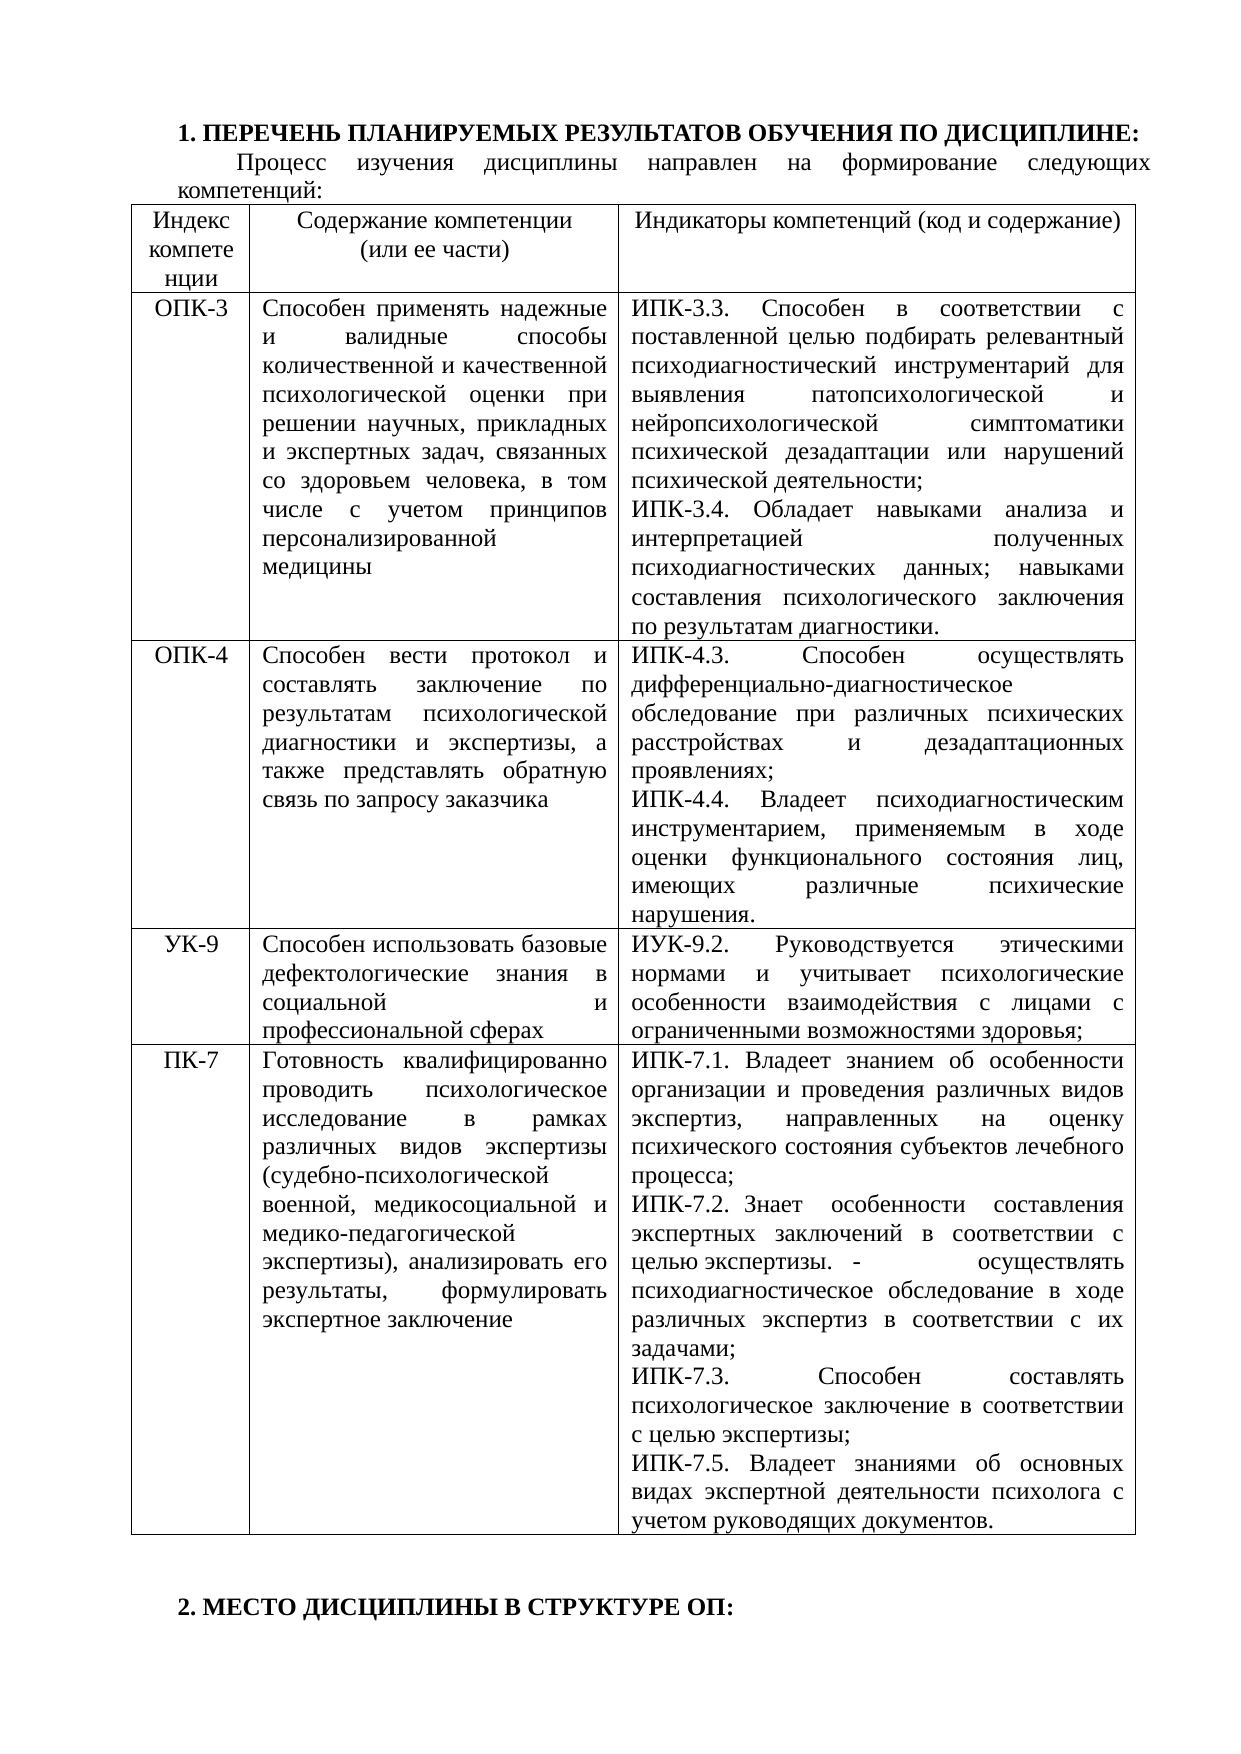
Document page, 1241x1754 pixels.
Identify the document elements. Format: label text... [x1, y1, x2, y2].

table_cell Способен применять надежные и валидные способы количественной и качественной психологической оценки при решении научных, прикладных и экспертных задач, связанных со здоровьем человека, в том числе с учетом принципов персонализированной медицины [250, 293, 618, 639]
table_cell ОПК-4 [132, 641, 249, 928]
text 2. Место дисциплины в структуре ОП: [177, 1592, 1152, 1621]
table_cell ИПК-3.3. Способен в соответствии с поставленной целью подбирать релевантный психодиагностический инструментарий для выявления патопсихологической и нейропсихологической симптоматики психической дезадаптации или нарушений психической деятельности; ИПК-3.4. Обладает навыками анализа и интерпретацией полученных психодиагностических данных; навыками составления психологического заключения по результатам диагностики. [619, 293, 1135, 639]
text Процесс изучения дисциплины направлен на формирование следующих компетенций: [177, 147, 1152, 204]
table_cell Готовность квалифицированно проводить психологическое исследование в рамках различных видов экспертизы (судебно-психологической военной, медикосоциальной и медико-педагогической экспертизы), анализировать его результаты, формулировать экспертное заключение [250, 1045, 618, 1534]
table_header Индекс компетенции [132, 205, 249, 292]
table_cell УК-9 [132, 929, 249, 1044]
text 1. ПЕРЕЧЕНЬ ПЛАНИРУЕМЫХ РЕЗУЛЬТАТОВ ОБУЧЕНИЯ ПО ДИСЦИПЛИНЕ: [177, 118, 1152, 147]
table_cell ИПК-4.3. Способен осуществлять дифференциально-диагностическое обследование при различных психических расстройствах и дезадаптационных проявлениях; ИПК-4.4. Владеет психодиагностическим инструментарием, применяемым в ходе оценки функционального состояния лиц, имеющих различные психические нарушения. [619, 641, 1135, 928]
table_cell ОПК-3 [132, 293, 249, 639]
table_cell ИПК-7.1. Владеет знанием об особенности организации и проведения различных видов экспертиз, направленных на оценку психического состояния субъектов лечебного процесса; ИПК-7.2. Знает особенности составления экспертных заключений в соответствии с целью экспертизы. - осуществлять психодиагностическое обследование в ходе различных экспертиз в соответствии с их задачами; ИПК-7.3. Способен составлять психологическое заключение в соответствии с целью экспертизы; ИПК-7.5. Владеет знаниями об основных видах экспертной деятельности психолога с учетом руководящих документов. [619, 1045, 1135, 1534]
table_cell Способен использовать базовые дефектологические знания в социальной и профессиональной сферах [250, 929, 618, 1044]
table_cell ИУК-9.2. Руководствуется этическими нормами и учитывает психологические особенности взаимодействия с лицами с ограниченными возможностями здоровья; [619, 929, 1135, 1044]
table_header Индикаторы компетенций (код и содержание) [619, 205, 1135, 292]
table_cell Способен вести протокол и составлять заключение по результатам психологической диагностики и экспертизы, а также представлять обратную связь по запросу заказчика [250, 641, 618, 928]
table_cell ПК-7 [132, 1045, 249, 1534]
table_header Содержание компетенции (или ее части) [250, 205, 618, 292]
